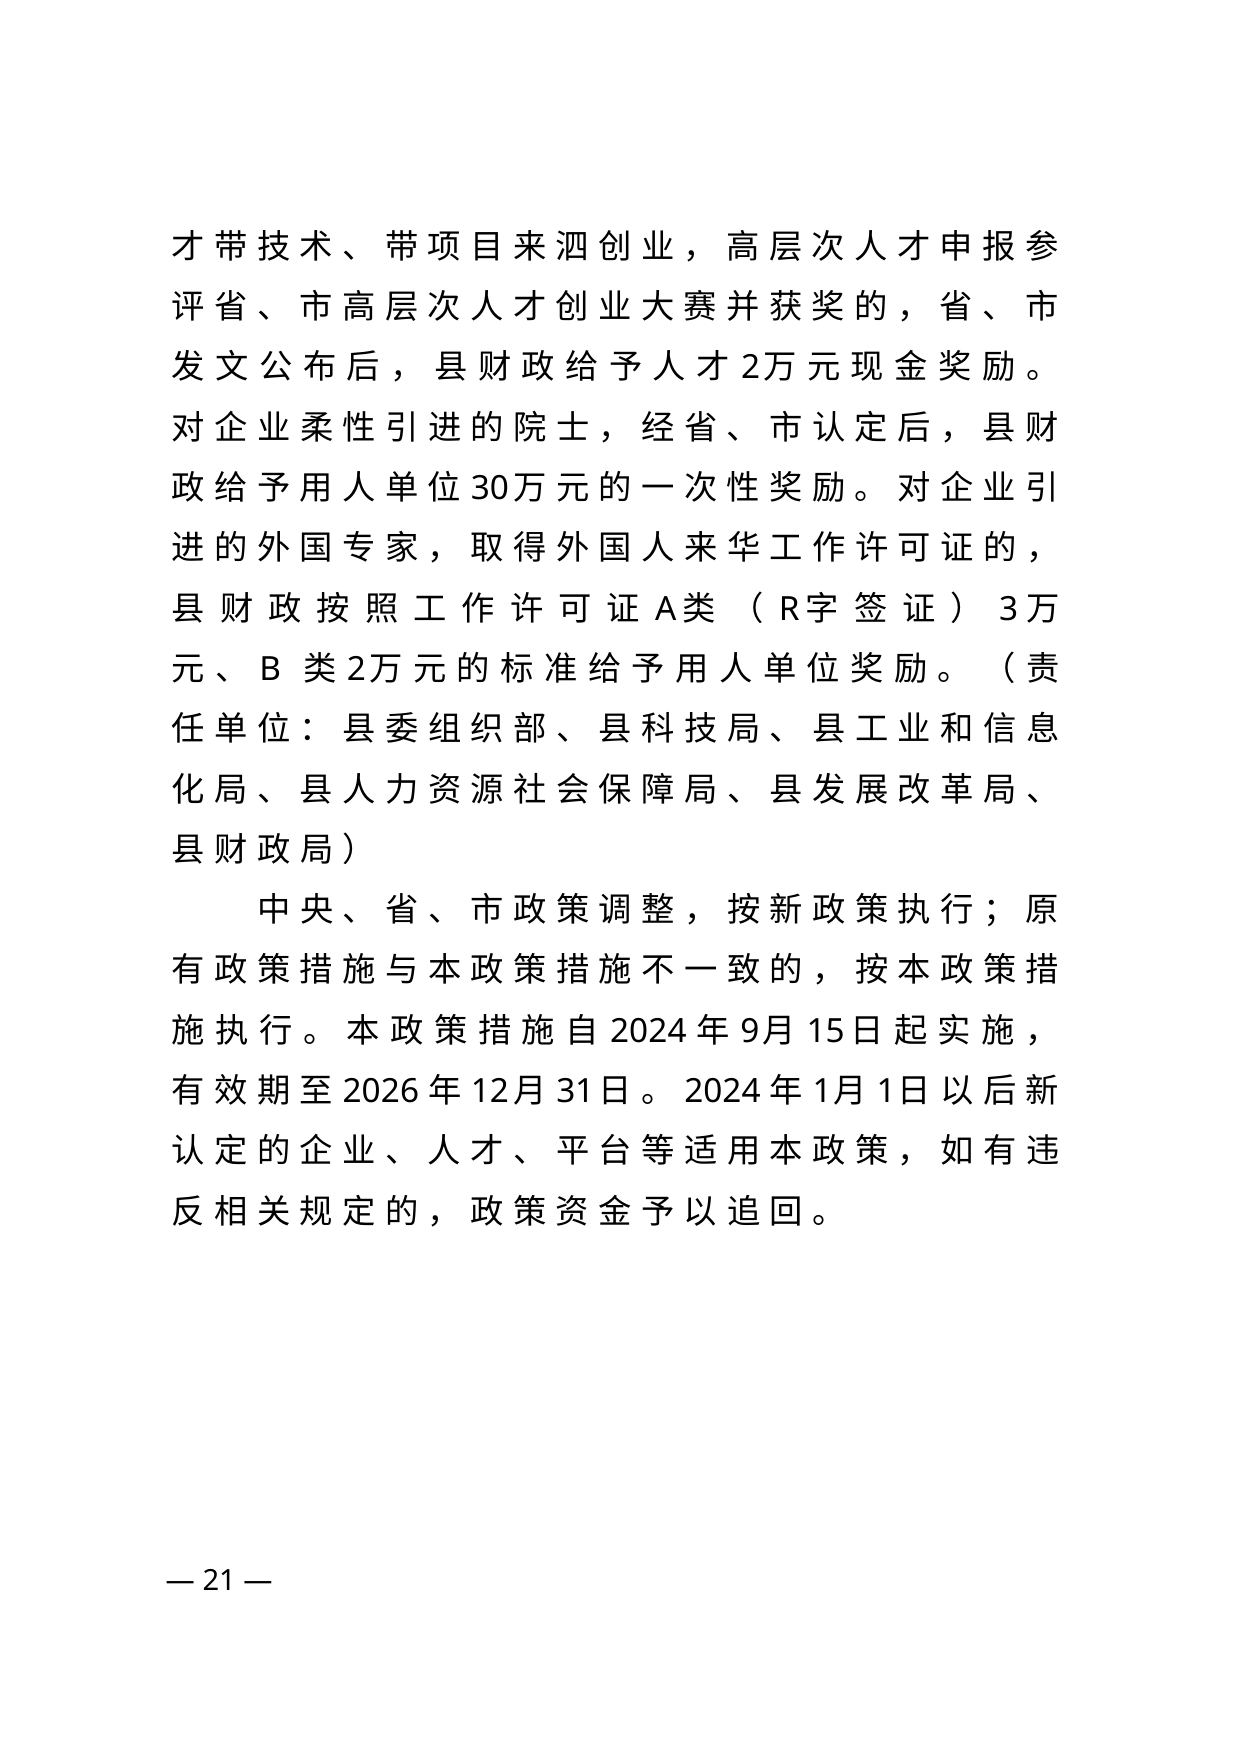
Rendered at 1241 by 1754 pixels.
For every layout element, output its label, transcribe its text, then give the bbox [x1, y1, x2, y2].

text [172, 213, 1068, 877]
list 中央、省、市政策调整，按新政策执行；原有政策措施与本政策措施不一致的，按本政策措施执行。本政策措施自2024年9月15日起实施，有效期至2026年12月31日。2024年1月1日以后新认定的企业、人才、平台等适用本政策，如有违反相关规定的，政策资金予以追回。 [172, 877, 1068, 1239]
